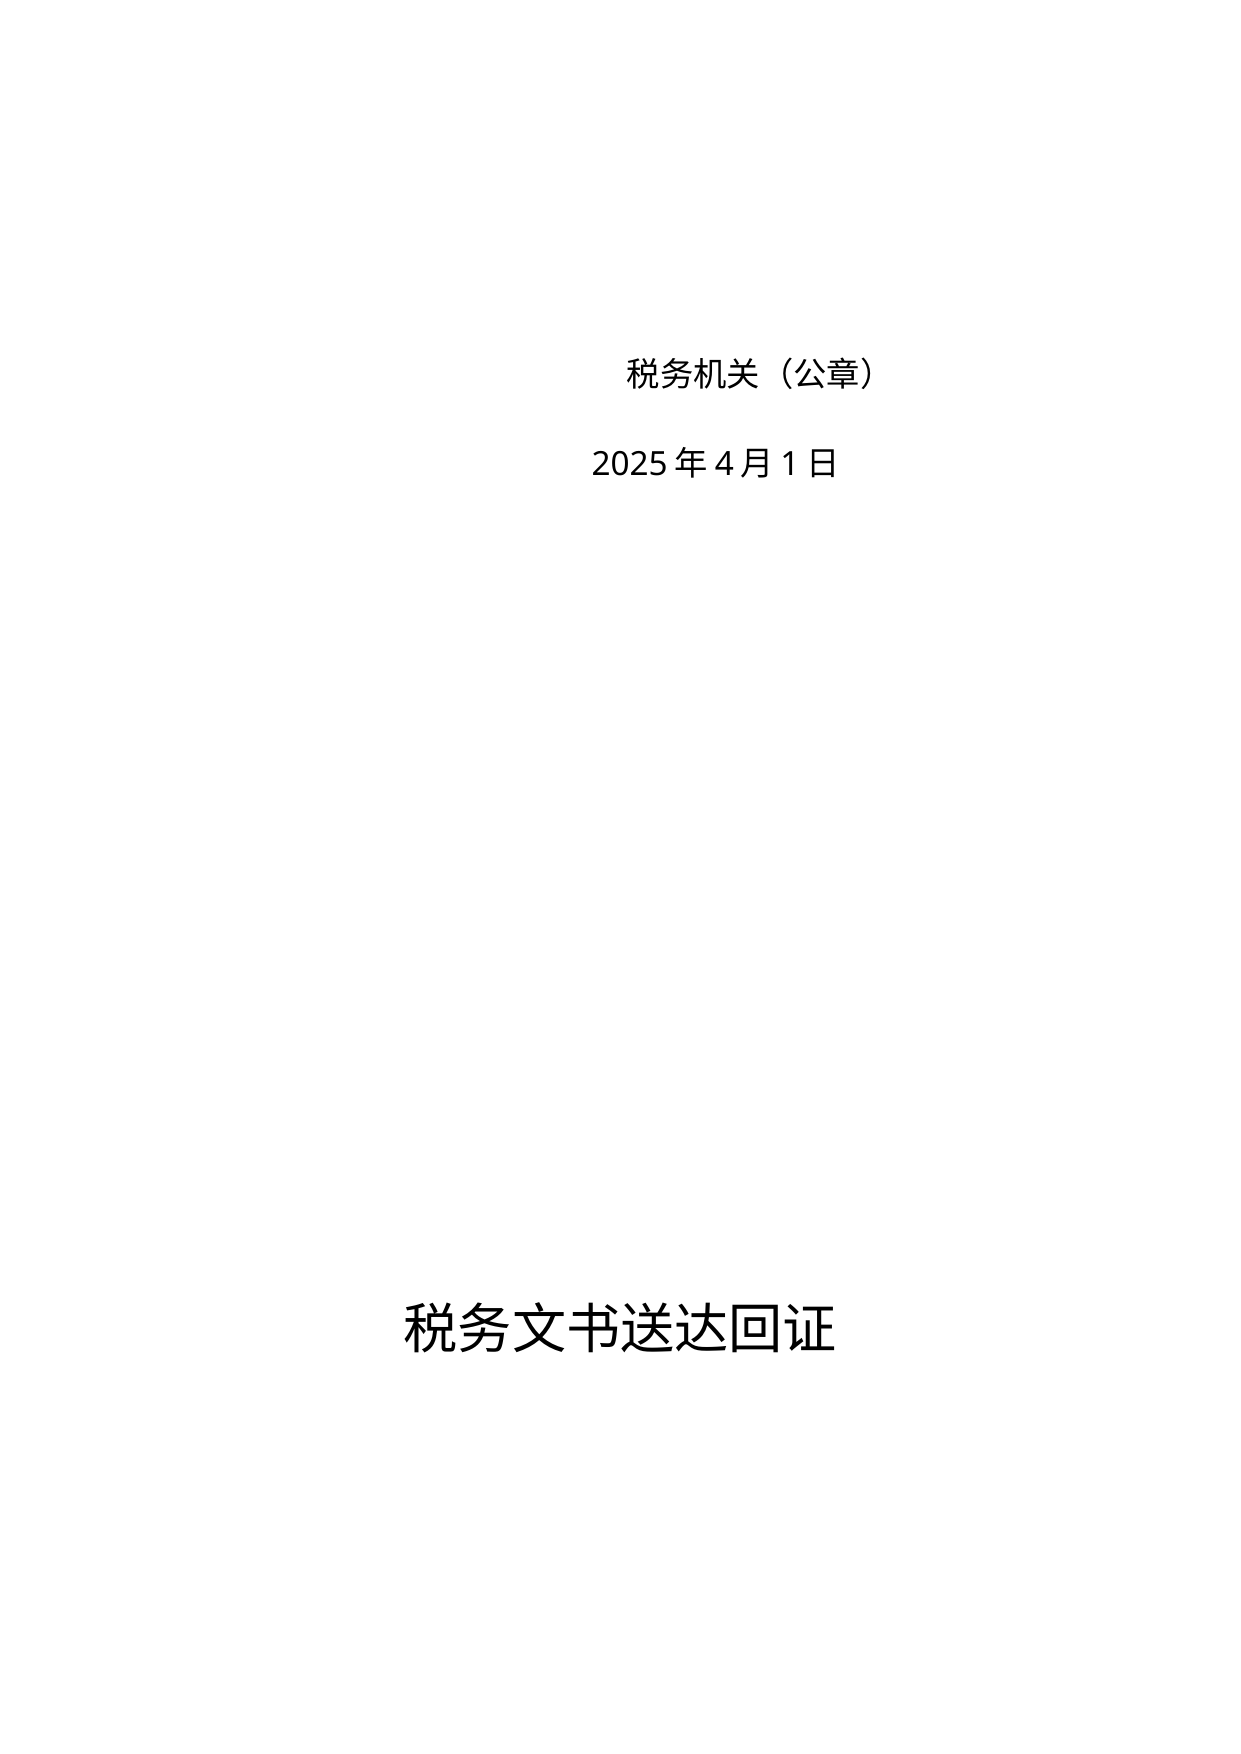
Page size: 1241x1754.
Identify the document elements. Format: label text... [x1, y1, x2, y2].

text 2025年4月1日 [187, 429, 1053, 494]
text 税务机关（公章） [187, 340, 1053, 405]
text 税务文书送达回证 [187, 1276, 1053, 1374]
